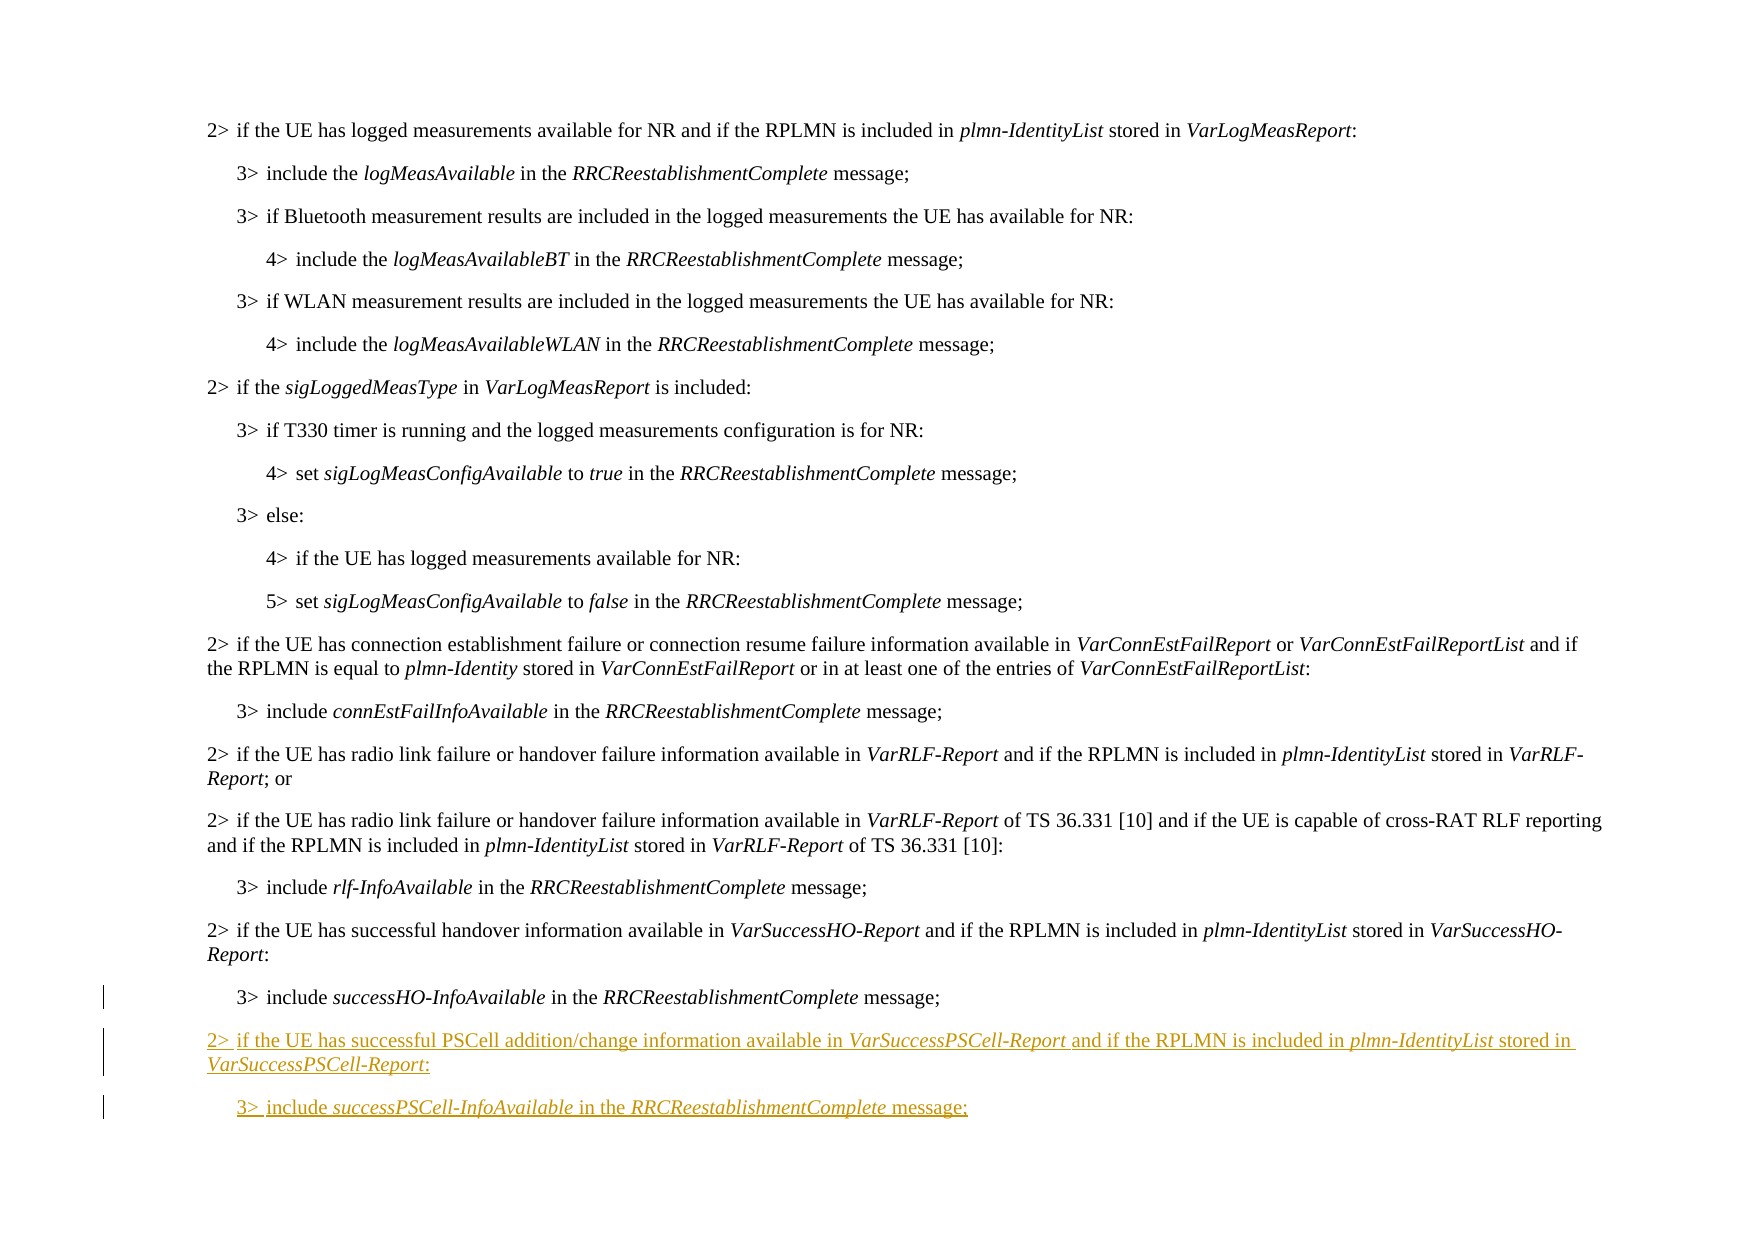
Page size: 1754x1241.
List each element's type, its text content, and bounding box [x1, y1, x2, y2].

text 5> set sigLogMeasConfigAvailable to false in the RRCReestablishmentComplete message; [266, 589, 1606, 613]
text 4> if the UE has logged measurements available for NR: [266, 546, 1606, 570]
text 2> if the UE has connection establishment failure or connection resume failure information available in VarConnEstFailReport or VarConnEstFailReportList and if the RPLMN is equal to plmn-Identity stored in VarConnEstFailReport or in at least one of the entries of VarConnEstFailReportList: [207, 632, 1606, 680]
text 4> include the logMeasAvailableBT in the RRCReestablishmentComplete message; [266, 247, 1606, 271]
text 3> include connEstFailInfoAvailable in the RRCReestablishmentComplete message; [236, 699, 1606, 723]
text 2> if the UE has successful handover information available in VarSuccessHO-Report and if the RPLMN is included in plmn-IdentityList stored in VarSuccessHO-Report: [207, 918, 1606, 966]
text 2> if the UE has radio link failure or handover failure information available in VarRLF-Report and if the RPLMN is included in plmn-IdentityList stored in VarRLF-Report; or [207, 742, 1606, 790]
text 3> include successHO-InfoAvailable in the RRCReestablishmentComplete message; [236, 985, 1606, 1009]
text 3> if T330 timer is running and the logged measurements configuration is for NR: [236, 418, 1606, 442]
text 2> if the UE has radio link failure or handover failure information available in VarRLF-Report of TS 36.331 [10] and if the UE is capable of cross-RAT RLF reporting and if the RPLMN is included in plmn-IdentityList stored in VarRLF-Report of TS 36.331 [10]: [207, 808, 1606, 857]
text 4> include the logMeasAvailableWLAN in the RRCReestablishmentComplete message; [266, 332, 1606, 356]
text 3> include rlf-InfoAvailable in the RRCReestablishmentComplete message; [236, 875, 1606, 899]
text 3> if WLAN measurement results are included in the logged measurements the UE has available for NR: [236, 289, 1606, 313]
text 2> if the sigLoggedMeasType in VarLogMeasReport is included: [207, 375, 1606, 399]
text 3> include the logMeasAvailable in the RRCReestablishmentComplete message; [236, 161, 1606, 185]
text 3> if Bluetooth measurement results are included in the logged measurements the UE has available for NR: [236, 204, 1606, 228]
text 3> else: [236, 503, 1606, 527]
text 4> set sigLogMeasConfigAvailable to true in the RRCReestablishmentComplete message; [266, 461, 1606, 485]
text 2> if the UE has logged measurements available for NR and if the RPLMN is included in plmn-IdentityList stored in VarLogMeasReport: [207, 118, 1606, 142]
